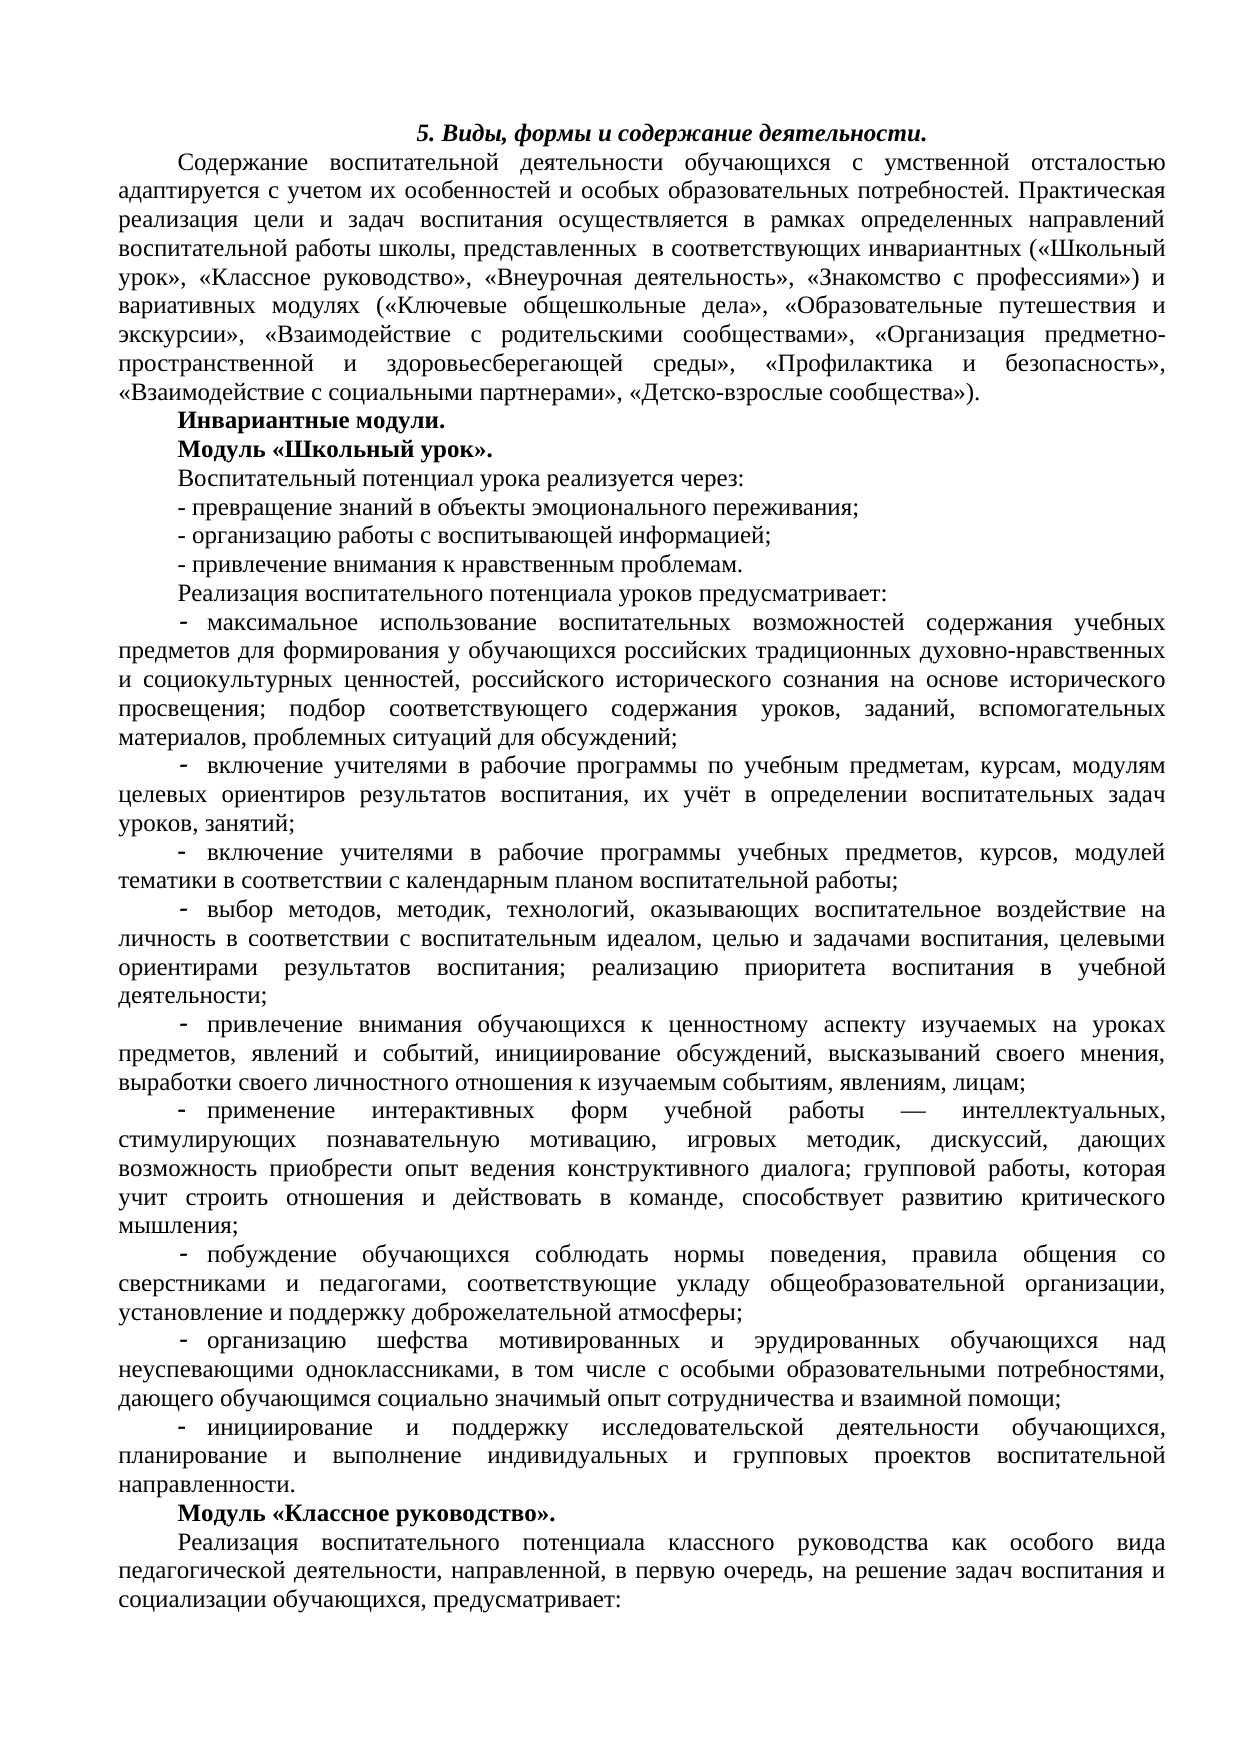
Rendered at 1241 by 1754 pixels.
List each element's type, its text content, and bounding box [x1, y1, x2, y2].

list привлечение внимания обучающихся к ценностному аспекту изучаемых на уроках предметов, явлений и событий, инициирование обсуждений, высказываний своего мнения, выработки своего личностного отношения к изучаемым событиям, явлениям, лицам; [118, 1009, 1167, 1096]
list побуждение обучающихся соблюдать нормы поведения, правила общения со сверстниками и педагогами, соответствующие укладу общеобразовательной организации, установление и поддержку доброжелательной атмосферы; [118, 1239, 1167, 1326]
text Модуль «Школьный урок». [118, 434, 1167, 463]
text - превращение знаний в объекты эмоционального переживания; [118, 492, 1167, 521]
text Реализация воспитательного потенциала классного руководства как особого вида педагогической деятельности, направленной, в первую очередь, на решение задач воспитания и социализации обучающихся, предусматривает: [118, 1527, 1167, 1613]
text Модуль «Классное руководство». [118, 1498, 1167, 1527]
list максимальное использование воспитательных возможностей содержания учебных предметов для формирования у обучающихся российских традиционных духовно-нравственных и социокультурных ценностей, российского исторического сознания на основе исторического просвещения; подбор соответствующего содержания уроков, заданий, вспомогательных материалов, проблемных ситуаций для обсуждений; [118, 607, 1167, 751]
list применение интерактивных форм учебной работы — интеллектуальных, стимулирующих познавательную мотивацию, игровых методик, дискуссий, дающих возможность приобрести опыт ведения конструктивного диалога; групповой работы, которая учит строить отношения и действовать в команде, способствует развитию критического мышления; [118, 1096, 1167, 1239]
text Инвариантные модули. [118, 406, 1167, 434]
text - привлечение внимания к нравственным проблемам. [118, 549, 1167, 578]
list выбор методов, методик, технологий, оказывающих воспитательное воздействие на личность в соответствии с воспитательным идеалом, целью и задачами воспитания, целевыми ориентирами результатов воспитания; реализацию приоритета воспитания в учебной деятельности; [118, 894, 1167, 1009]
list включение учителями в рабочие программы учебных предметов, курсов, модулей тематики в соответствии с календарным планом воспитательной работы; [118, 837, 1167, 894]
text Реализация воспитательного потенциала уроков предусматривает: [118, 578, 1167, 607]
text Воспитательный потенциал урока реализуется через: [118, 463, 1167, 492]
text Содержание воспитательной деятельности обучающихся с умственной отсталостью адаптируется с учетом их особенностей и особых образовательных потребностей. Практическая реализация цели и задач воспитания осуществляется в рамках определенных направлений воспитательной работы школы, представленных в соответствующих инвариантных («Школьный урок», «Классное руководство», «Внеурочная деятельность», «Знакомство с профессиями») и вариативных модулях («Ключевые общешкольные дела», «Образовательные путешествия и экскурсии», «Взаимодействие с родительскими сообществами», «Организация предметно-пространственной и здоровьесберегающей среды», «Профилактика и безопасность», «Взаимодействие с социальными партнерами», «Детско-взрослые сообщества»). [118, 147, 1167, 406]
list включение учителями в рабочие программы по учебным предметам, курсам, модулям целевых ориентиров результатов воспитания, их учёт в определении воспитательных задач уроков, занятий; [118, 751, 1167, 837]
text - организацию работы с воспитывающей информацией; [118, 521, 1167, 549]
list инициирование и поддержку исследовательской деятельности обучающихся, планирование и выполнение индивидуальных и групповых проектов воспитательной направленности. [118, 1412, 1167, 1498]
list организацию шефства мотивированных и эрудированных обучающихся над неуспевающими одноклассниками, в том числе с особыми образовательными потребностями, дающего обучающимся социально значимый опыт сотрудничества и взаимной помощи; [118, 1326, 1167, 1412]
text 5. Виды, формы и содержание деятельности. [118, 118, 1167, 147]
